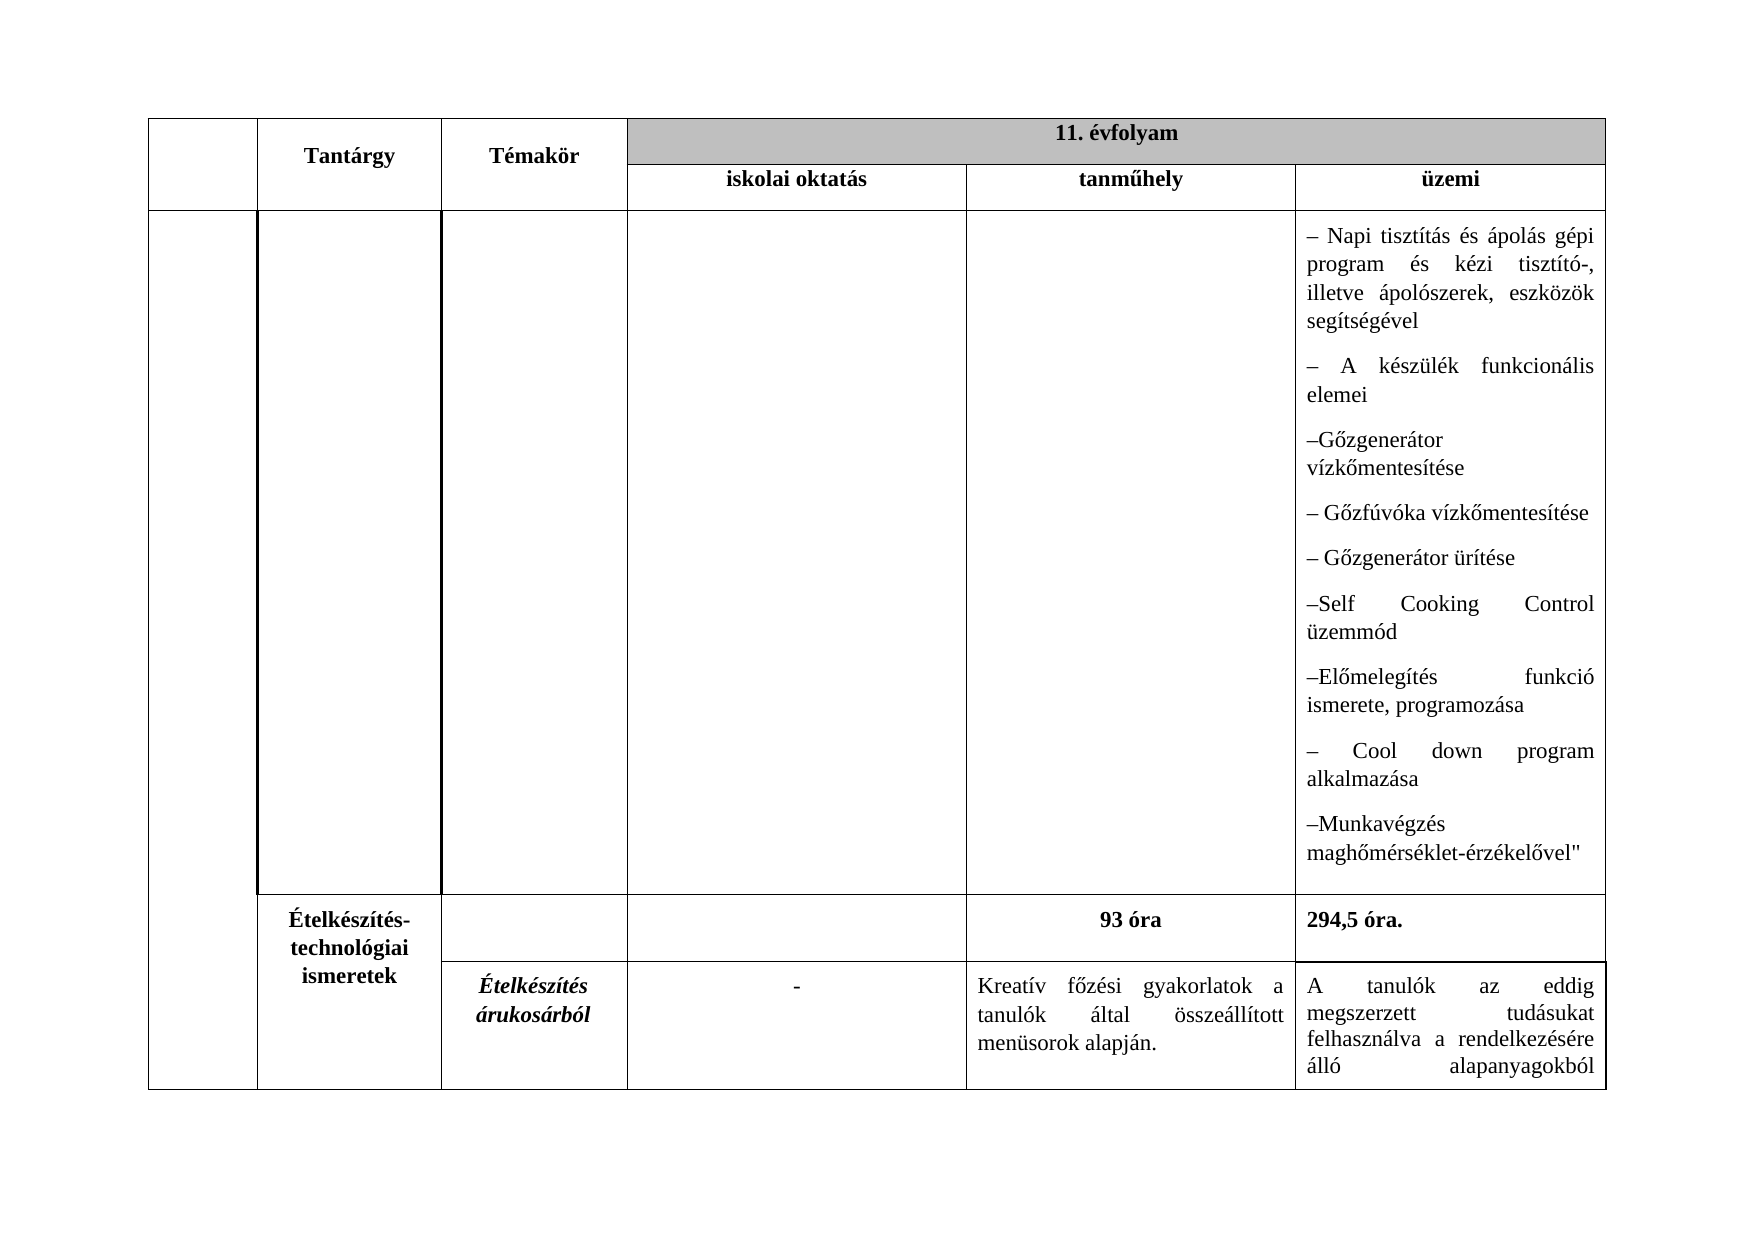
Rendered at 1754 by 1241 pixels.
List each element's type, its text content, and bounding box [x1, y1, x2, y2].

table_cell Ételkészítés árukosárból [442, 962, 627, 1088]
table_cell [628, 895, 966, 961]
table_header Tantárgy [258, 119, 441, 210]
table_cell Ételkészítés-technológiai ismeretek [258, 895, 441, 1088]
table_header [149, 119, 257, 210]
table_cell iskolai oktatás [628, 165, 966, 210]
table_cell 93 óra [967, 895, 1295, 961]
table_header Témakör [442, 119, 627, 210]
table_cell 294,5 óra. [1296, 895, 1605, 961]
table_header 11. évfolyam [628, 119, 1605, 164]
table_cell - [628, 962, 966, 1088]
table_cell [967, 962, 1295, 1088]
table_cell - [967, 211, 1295, 894]
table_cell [1296, 211, 1605, 894]
table_cell üzemi [1296, 165, 1605, 210]
table_cell tanműhely [967, 165, 1295, 210]
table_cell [1296, 963, 1605, 1088]
table_cell [442, 895, 627, 961]
table_cell - [628, 211, 966, 894]
